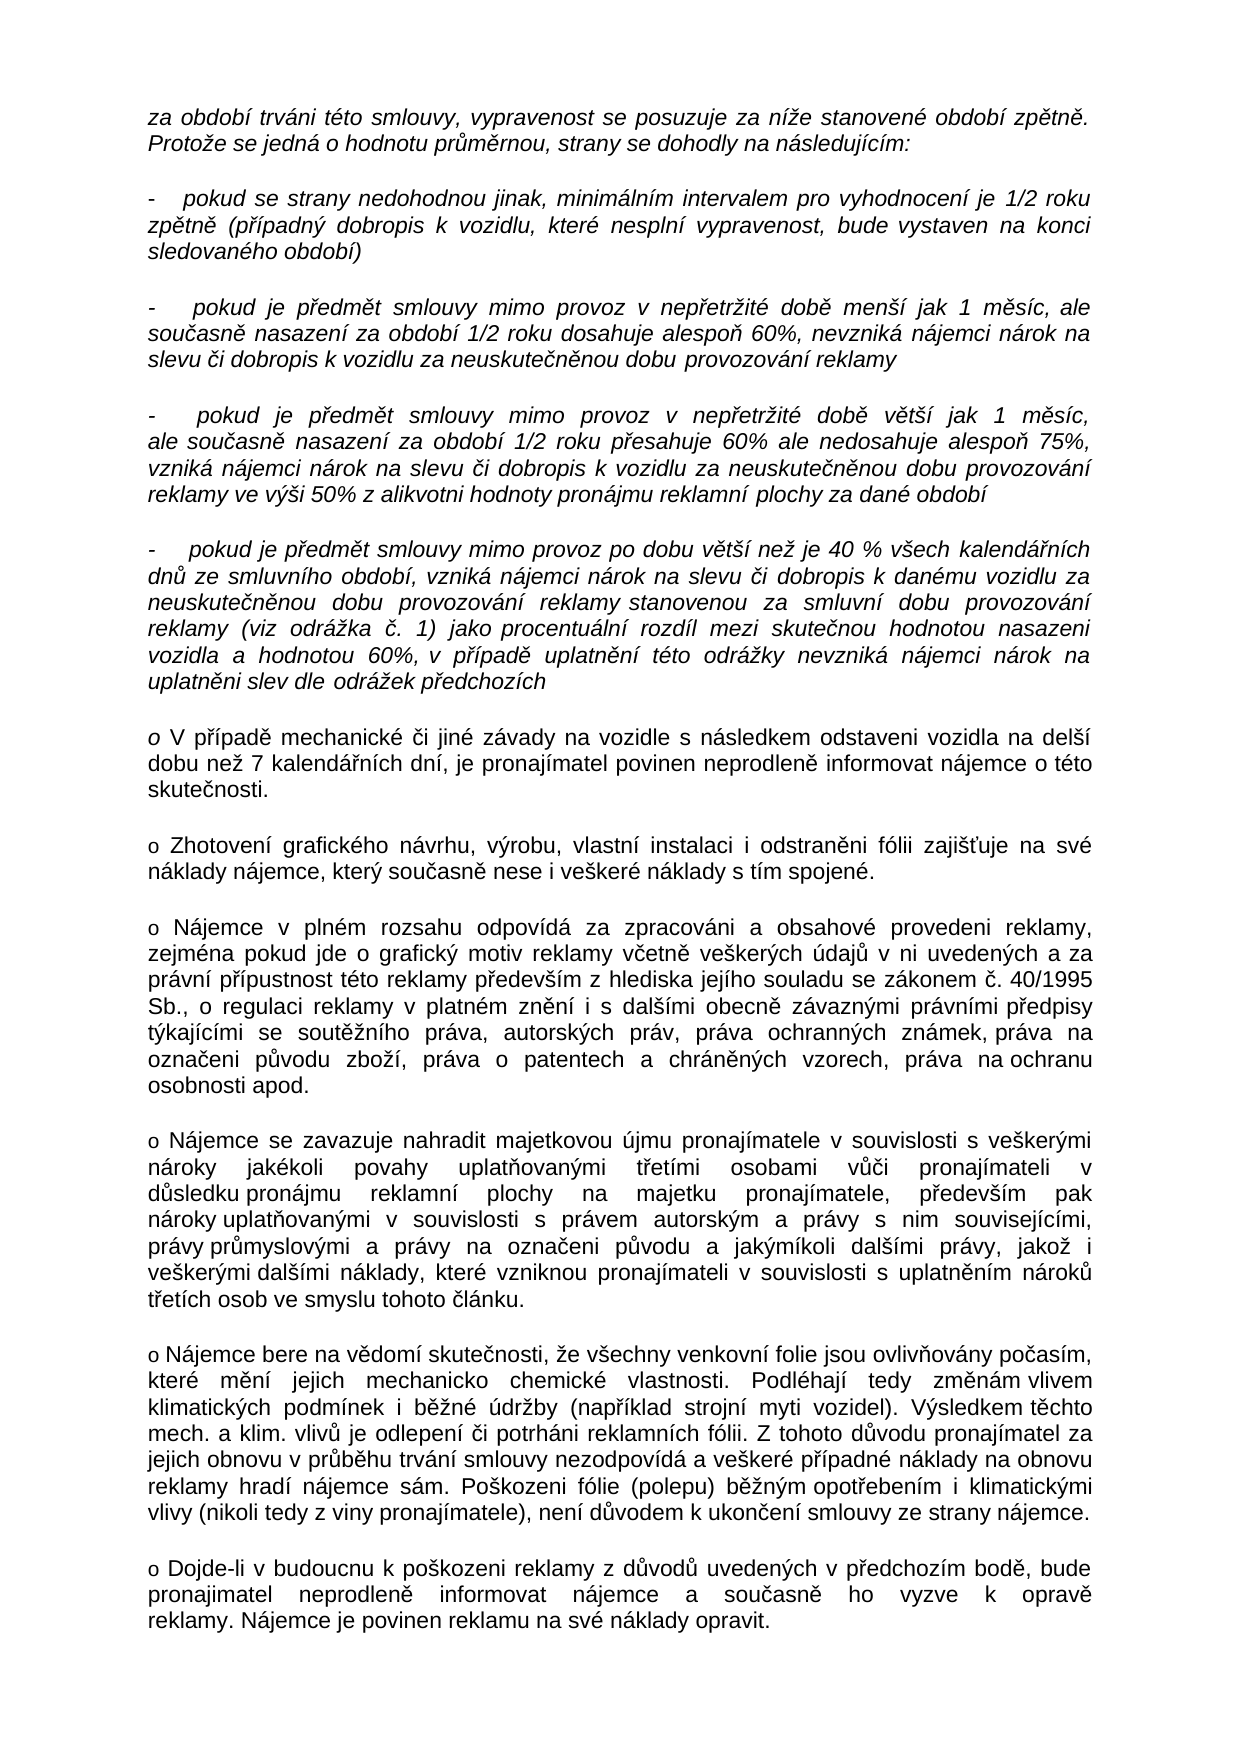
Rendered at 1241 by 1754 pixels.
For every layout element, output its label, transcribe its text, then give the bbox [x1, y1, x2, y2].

text - pokud se strany nedohodnou jinak, minimálním intervalem pro vyhodnocení je 1/2 roku zpětně (případný dobropis k vozidlu, které nesplní vypravenost, bude vystaven na konci sledovaného období) [148, 185, 1093, 264]
text - pokud je předmět smlouvy mimo provoz v nepřetržité době menší jak 1 měsíc, ale současně nasazení za období 1/2 roku dosahuje alespoň 60%, nevzniká nájemci nárok na slevu či dobropis k vozidlu za neuskutečněnou dobu provozování reklamy [148, 293, 1093, 373]
text o Nájemce bere na vědomí skutečnosti, že všechny venkovní folie jsou ovlivňovány počasím, které mění jejich mechanicko chemické vlastnosti. Podléhají tedy změnám vlivem klimatických podmínek i běžné údržby (například strojní myti vozidel). Výsledkem těchto mech. a klim. vlivů je odlepení či potrháni reklamních fólii. Z tohoto důvodu pronajímatel za jejich obnovu v průběhu trvání smlouvy nezodpovídá a veškeré případné náklady na obnovu reklamy hradí nájemce sám. Poškozeni fólie (polepu) běžným opotřebením i klimatickými vlivy (nikoli tedy z viny pronajímatele), není důvodem k ukončení smlouvy ze strany nájemce. [148, 1341, 1093, 1526]
text o Nájemce se zavazuje nahradit majetkovou újmu pronajímatele v souvislosti s veškerými nároky jakékoli povahy uplatňovanými třetími osobami vůči pronajímateli v důsledku pronájmu reklamní plochy na majetku pronajímatele, především pak nároky uplatňovanými v souvislosti s právem autorským a právy s nim souvisejícími, právy průmyslovými a právy na označeni původu a jakýmíkoli dalšími právy, jakož i veškerými dalšími náklady, které vzniknou pronajímateli v souvislosti s uplatněním nároků třetích osob ve smyslu tohoto článku. [148, 1127, 1093, 1312]
text o Dojde-li v budoucnu k poškozeni reklamy z důvodů uvedených v předchozím bodě, bude pronajimatel neprodleně informovat nájemce a současně ho vyzve k opravě reklamy. Nájemce je povinen reklamu na své náklady opravit. [148, 1555, 1093, 1634]
text o Nájemce v plném rozsahu odpovídá za zpracováni a obsahové provedeni reklamy, zejména pokud jde o grafický motiv reklamy včetně veškerých údajů v ni uvedených a za právní přípustnost této reklamy především z hlediska jejího souladu se zákonem č. 40/1995 Sb., o regulaci reklamy v platném znění i s dalšími obecně závaznými právními předpisy týkajícími se soutěžního práva, autorských práv, práva ochranných známek, práva na označeni původu zboží, práva o patentech a chráněných vzorech, práva na ochranu osobnosti apod. [148, 914, 1093, 1098]
text o Zhotovení grafického návrhu, výrobu, vlastní instalaci i odstraněni fólii zajišťuje na své náklady nájemce, který současně nese i veškeré náklady s tím spojené. [148, 832, 1093, 884]
text - pokud je předmět smlouvy mimo provoz v nepřetržité době větší jak 1 měsíc, ale současně nasazení za období 1/2 roku přesahuje 60% ale nedosahuje alespoň 75%, vzniká nájemci nárok na slevu či dobropis k vozidlu za neuskutečněnou dobu provozování reklamy ve výši 50% z alikvotni hodnoty pronájmu reklamní plochy za dané období [148, 402, 1093, 507]
text o V případě mechanické či jiné závady na vozidle s následkem odstaveni vozidla na delší dobu než 7 kalendářních dní, je pronajímatel povinen neprodleně informovat nájemce o této skutečnosti. [148, 724, 1093, 803]
text za období trváni této smlouvy, vypravenost se posuzuje za níže stanovené období zpětně. Protože se jedná o hodnotu průměrnou, strany se dohodly na následujícím: [148, 103, 1093, 156]
text - pokud je předmět smlouvy mimo provoz po dobu větší než je 40 % všech kalendářních dnů ze smluvního období, vzniká nájemci nárok na slevu či dobropis k danému vozidlu za neuskutečněnou dobu provozování reklamy stanovenou za smluvní dobu provozování reklamy (viz odrážka č. 1) jako procentuální rozdíl mezi skutečnou hodnotou nasazeni vozidla a hodnotou 60%, v případě uplatnění této odrážky nevzniká nájemci nárok na uplatněni slev dle odrážek předchozích [148, 536, 1093, 694]
